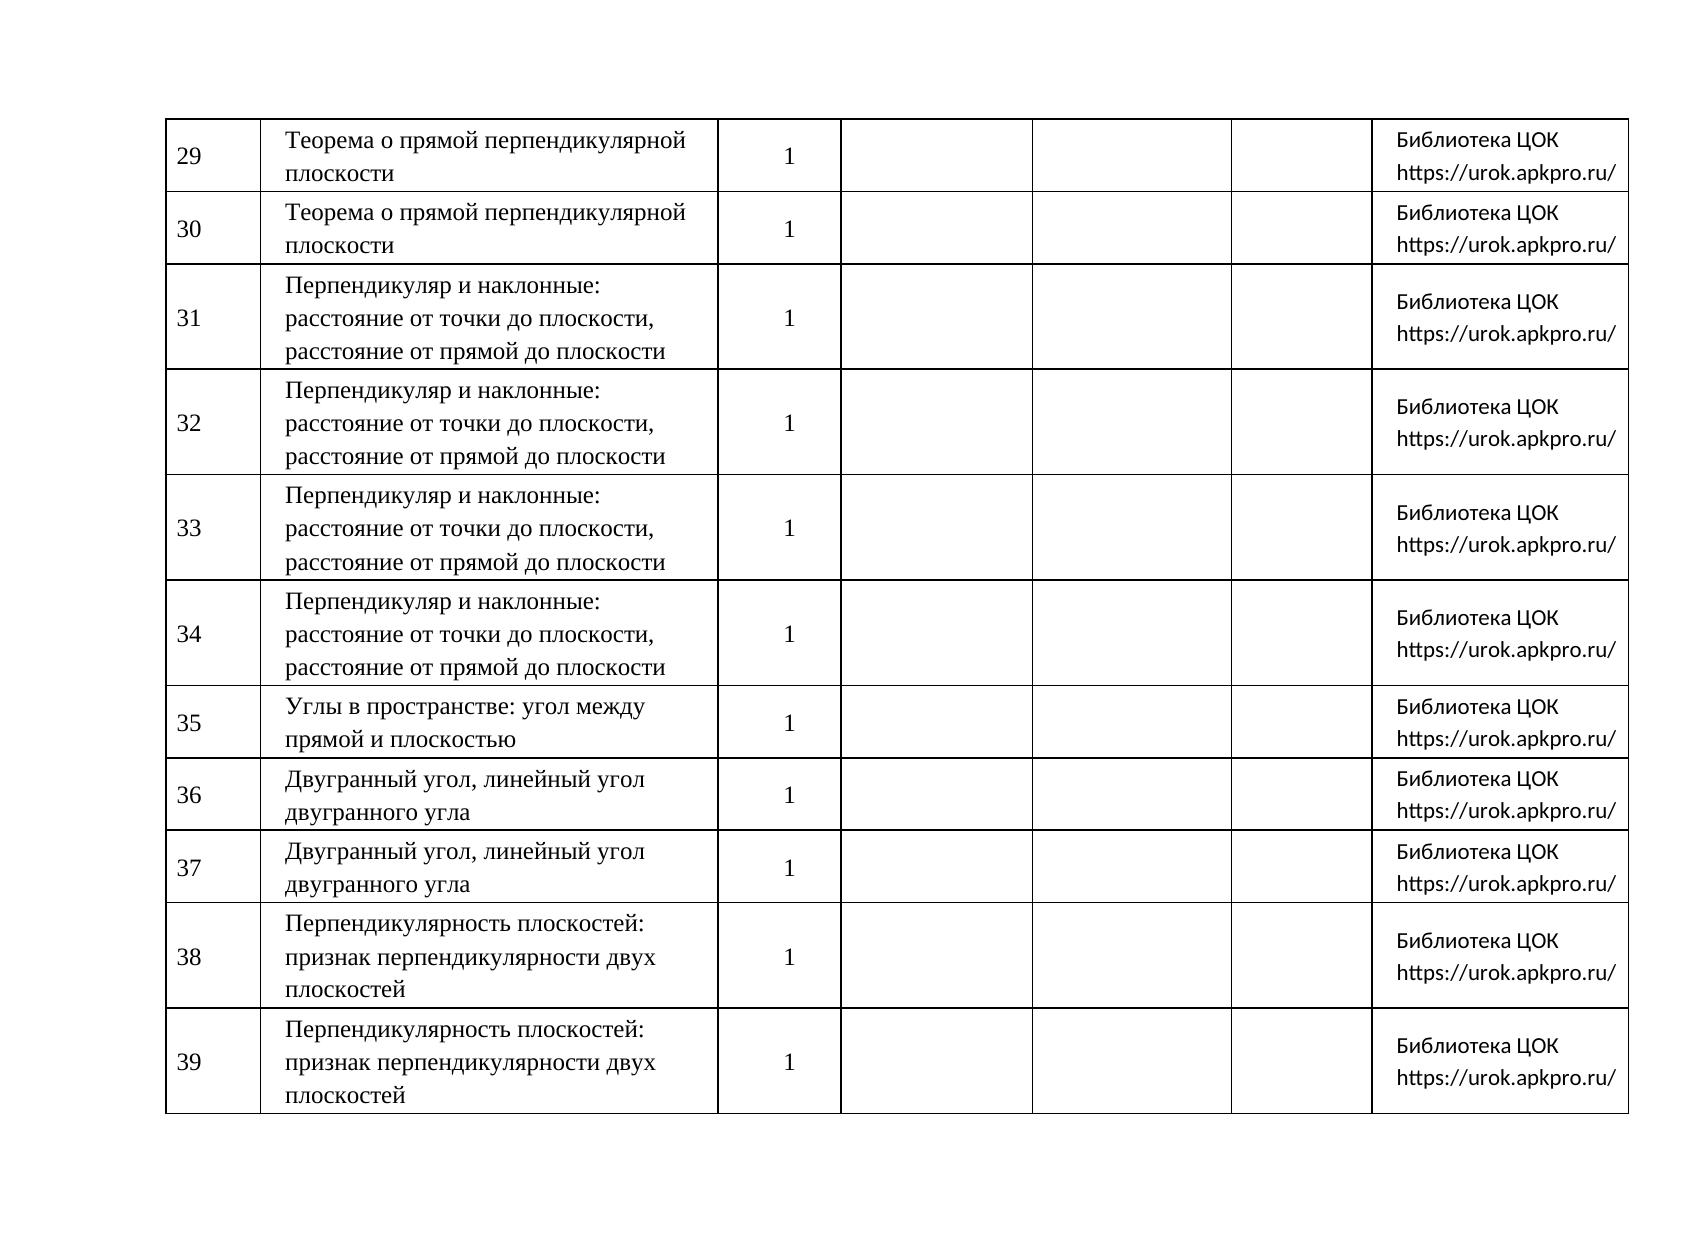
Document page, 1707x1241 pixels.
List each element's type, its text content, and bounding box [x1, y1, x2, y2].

table_cell 1 [719, 1009, 840, 1113]
table_cell [1232, 192, 1371, 263]
table_cell 31 [167, 265, 260, 368]
table_cell [842, 1009, 1032, 1113]
table_cell 33 [167, 475, 260, 579]
table_cell Углы в пространстве: угол между прямой и плоскостью [261, 686, 717, 757]
table_cell [1033, 686, 1231, 757]
table_cell Библиотека ЦОК https://urok.apkpro.ru/ [1373, 475, 1628, 579]
table_cell 39 [167, 1009, 260, 1113]
table_cell 1 [719, 686, 840, 757]
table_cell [261, 192, 717, 263]
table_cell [261, 120, 717, 191]
table_cell [842, 475, 1032, 579]
table_cell Перпендикуляр и наклонные: расстояние от точки до плоскости, расстояние от прямой до плоскости [261, 581, 717, 684]
table_cell [842, 686, 1032, 757]
table_cell [1033, 265, 1231, 368]
table_cell 34 [167, 581, 260, 684]
table_cell [1033, 370, 1231, 474]
table_cell Библиотека ЦОК https://urok.apkpro.ru/ [1373, 759, 1628, 829]
table_cell [1232, 759, 1371, 829]
table_cell [1033, 903, 1231, 1007]
table_cell Библиотека ЦОК https://urok.apkpro.ru/ [1373, 265, 1628, 368]
table_cell 1 [719, 265, 840, 368]
table_cell 38 [167, 903, 260, 1007]
table_cell Библиотека ЦОК https://urok.apkpro.ru/ [1373, 686, 1628, 757]
table_cell [842, 192, 1032, 263]
table_cell 35 [167, 686, 260, 757]
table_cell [261, 1009, 717, 1113]
table_cell 1 [719, 370, 840, 474]
table_cell 36 [167, 759, 260, 829]
table_cell [842, 370, 1032, 474]
table_cell [1232, 686, 1371, 757]
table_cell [261, 903, 717, 1007]
table_cell 1 [719, 120, 840, 191]
table_cell [842, 120, 1032, 191]
table_cell [1232, 903, 1371, 1007]
table_cell Библиотека ЦОК https://urok.apkpro.ru/ [1373, 192, 1628, 263]
table_cell [842, 759, 1032, 829]
table_cell Библиотека ЦОК https://urok.apkpro.ru/ [1373, 903, 1628, 1007]
table_cell Библиотека ЦОК https://urok.apkpro.ru/ [1373, 370, 1628, 474]
table_cell [1232, 265, 1371, 368]
table_cell [1232, 581, 1371, 684]
table_cell 1 [719, 759, 840, 829]
table_cell Перпендикуляр и наклонные: расстояние от точки до плоскости, расстояние от прямой до плоскости [261, 370, 717, 474]
table_cell Перпендикуляр и наклонные: расстояние от точки до плоскости, расстояние от прямой до плоскости [261, 475, 717, 579]
table_cell [1033, 475, 1231, 579]
table_cell Двугранный угол, линейный угол двугранного угла [261, 831, 717, 902]
table_cell [1033, 759, 1231, 829]
table_cell [1232, 1009, 1371, 1113]
table_cell [1232, 120, 1371, 191]
table_cell Двугранный угол, линейный угол двугранного угла [261, 759, 717, 829]
table_cell 1 [719, 903, 840, 1007]
table_cell [1232, 475, 1371, 579]
table_cell [1232, 831, 1371, 902]
table_cell [842, 581, 1032, 684]
table_cell [1033, 581, 1231, 684]
table_cell Библиотека ЦОК https://urok.apkpro.ru/ [1373, 581, 1628, 684]
table_cell 29 [167, 120, 260, 191]
table_cell 30 [167, 192, 260, 263]
table_cell [1033, 831, 1231, 902]
table_cell 1 [719, 831, 840, 902]
table_cell [842, 265, 1032, 368]
table_cell 1 [719, 581, 840, 684]
table_cell [842, 903, 1032, 1007]
table_cell [1033, 120, 1231, 191]
table_cell 1 [719, 192, 840, 263]
table_cell Перпендикуляр и наклонные: расстояние от точки до плоскости, расстояние от прямой до плоскости [261, 265, 717, 368]
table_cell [1373, 1009, 1628, 1113]
table_cell 32 [167, 370, 260, 474]
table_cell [1373, 120, 1628, 191]
table_cell 1 [719, 475, 840, 579]
table_cell [1232, 370, 1371, 474]
table_cell [1033, 1009, 1231, 1113]
table_cell 37 [167, 831, 260, 902]
table_cell Библиотека ЦОК https://urok.apkpro.ru/ [1373, 831, 1628, 902]
table_cell [1033, 192, 1231, 263]
table_cell [842, 831, 1032, 902]
